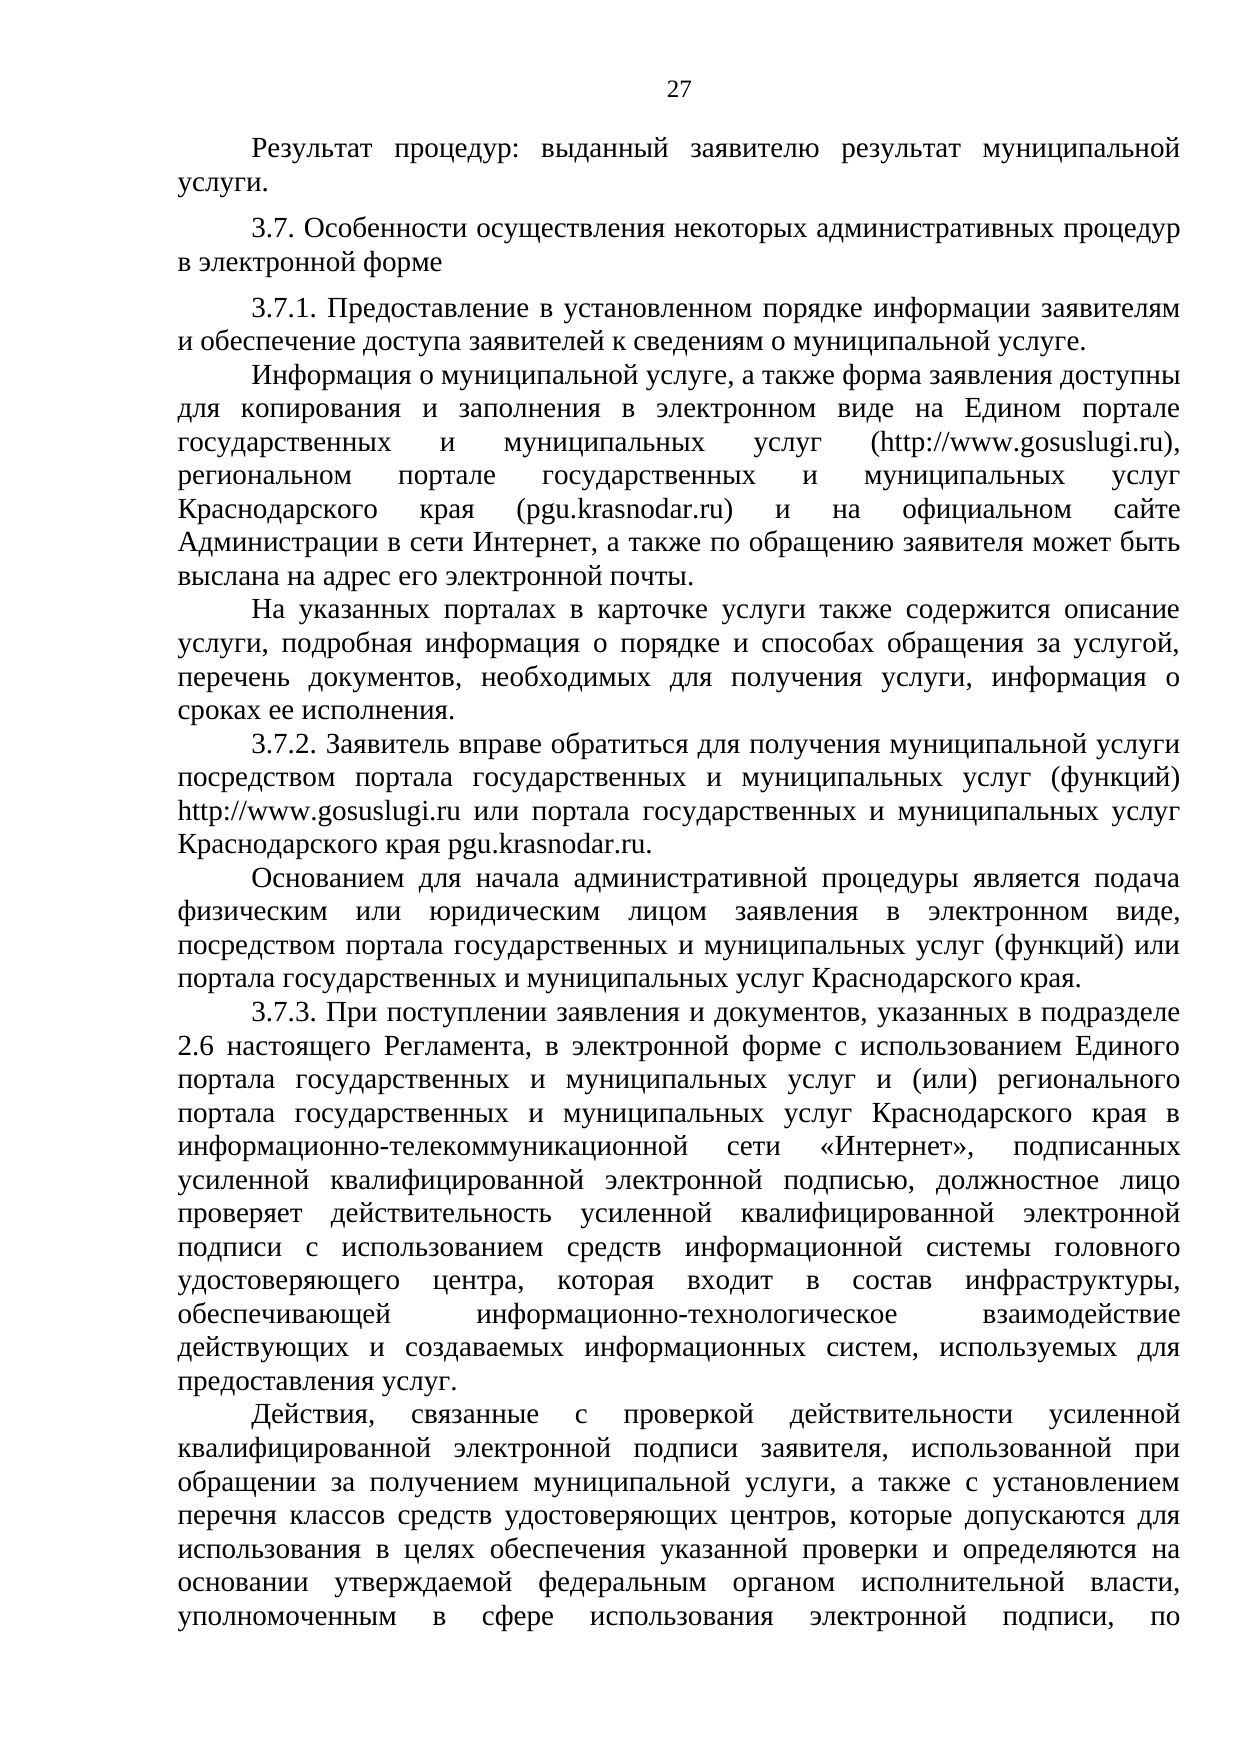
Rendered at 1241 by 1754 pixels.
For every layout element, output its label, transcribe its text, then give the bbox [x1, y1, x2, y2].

text На указанных порталах в карточке услуги также содержится описание услуги, подробная информация о порядке и способах обращения за услугой, перечень документов, необходимых для получения услуги, информация о сроках ее исполнения. [177, 592, 1181, 726]
text 3.7.1. Предоставление в установленном порядке информации заявителям и обеспечение доступа заявителей к сведениям о муниципальной услуге. [177, 290, 1181, 357]
text 3.7.3. При поступлении заявления и документов, указанных в подразделе 2.6 настоящего Регламента, в электронной форме с использованием Единого портала государственных и муниципальных услуг и (или) регионального портала государственных и муниципальных услуг Краснодарского края в информационно-телекоммуникационной сети «Интернет», подписанных усиленной квалифицированной электронной подписью, должностное лицо проверяет действительность усиленной квалифицированной электронной подписи с использованием средств информационной системы головного удостоверяющего центра, которая входит в состав инфраструктуры, обеспечивающей информационно-технологическое взаимодействие действующих и создаваемых информационных систем, используемых для предоставления услуг. [177, 994, 1181, 1397]
text 3.7. Особенности осуществления некоторых административных процедур в электронной форме [177, 210, 1181, 277]
text Основанием для начала административной процедуры является подача физическим или юридическим лицом заявления в электронном виде, посредством портала государственных и муниципальных услуг (функций) или портала государственных и муниципальных услуг Краснодарского края. [177, 860, 1181, 994]
text Результат процедур: выданный заявителю результат муниципальной услуги. [177, 131, 1181, 198]
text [177, 1397, 1181, 1631]
text Информация о муниципальной услуге, а также форма заявления доступны для копирования и заполнения в электронном виде на Едином портале государственных и муниципальных услуг (http://www.gosuslugi.ru), региональном портале государственных и муниципальных услуг Краснодарского края (pgu.krasnodar.ru) и на официальном сайте Администрации в сети Интернет, а также по обращению заявителя может быть выслана на адрес его электронной почты. [177, 357, 1181, 592]
text 3.7.2. Заявитель вправе обратиться для получения муниципальной услуги посредством портала государственных и муниципальных услуг (функций) http://www.gosuslugi.ru или портала государственных и муниципальных услуг Краснодарского края pgu.krasnodar.ru. [177, 726, 1181, 860]
